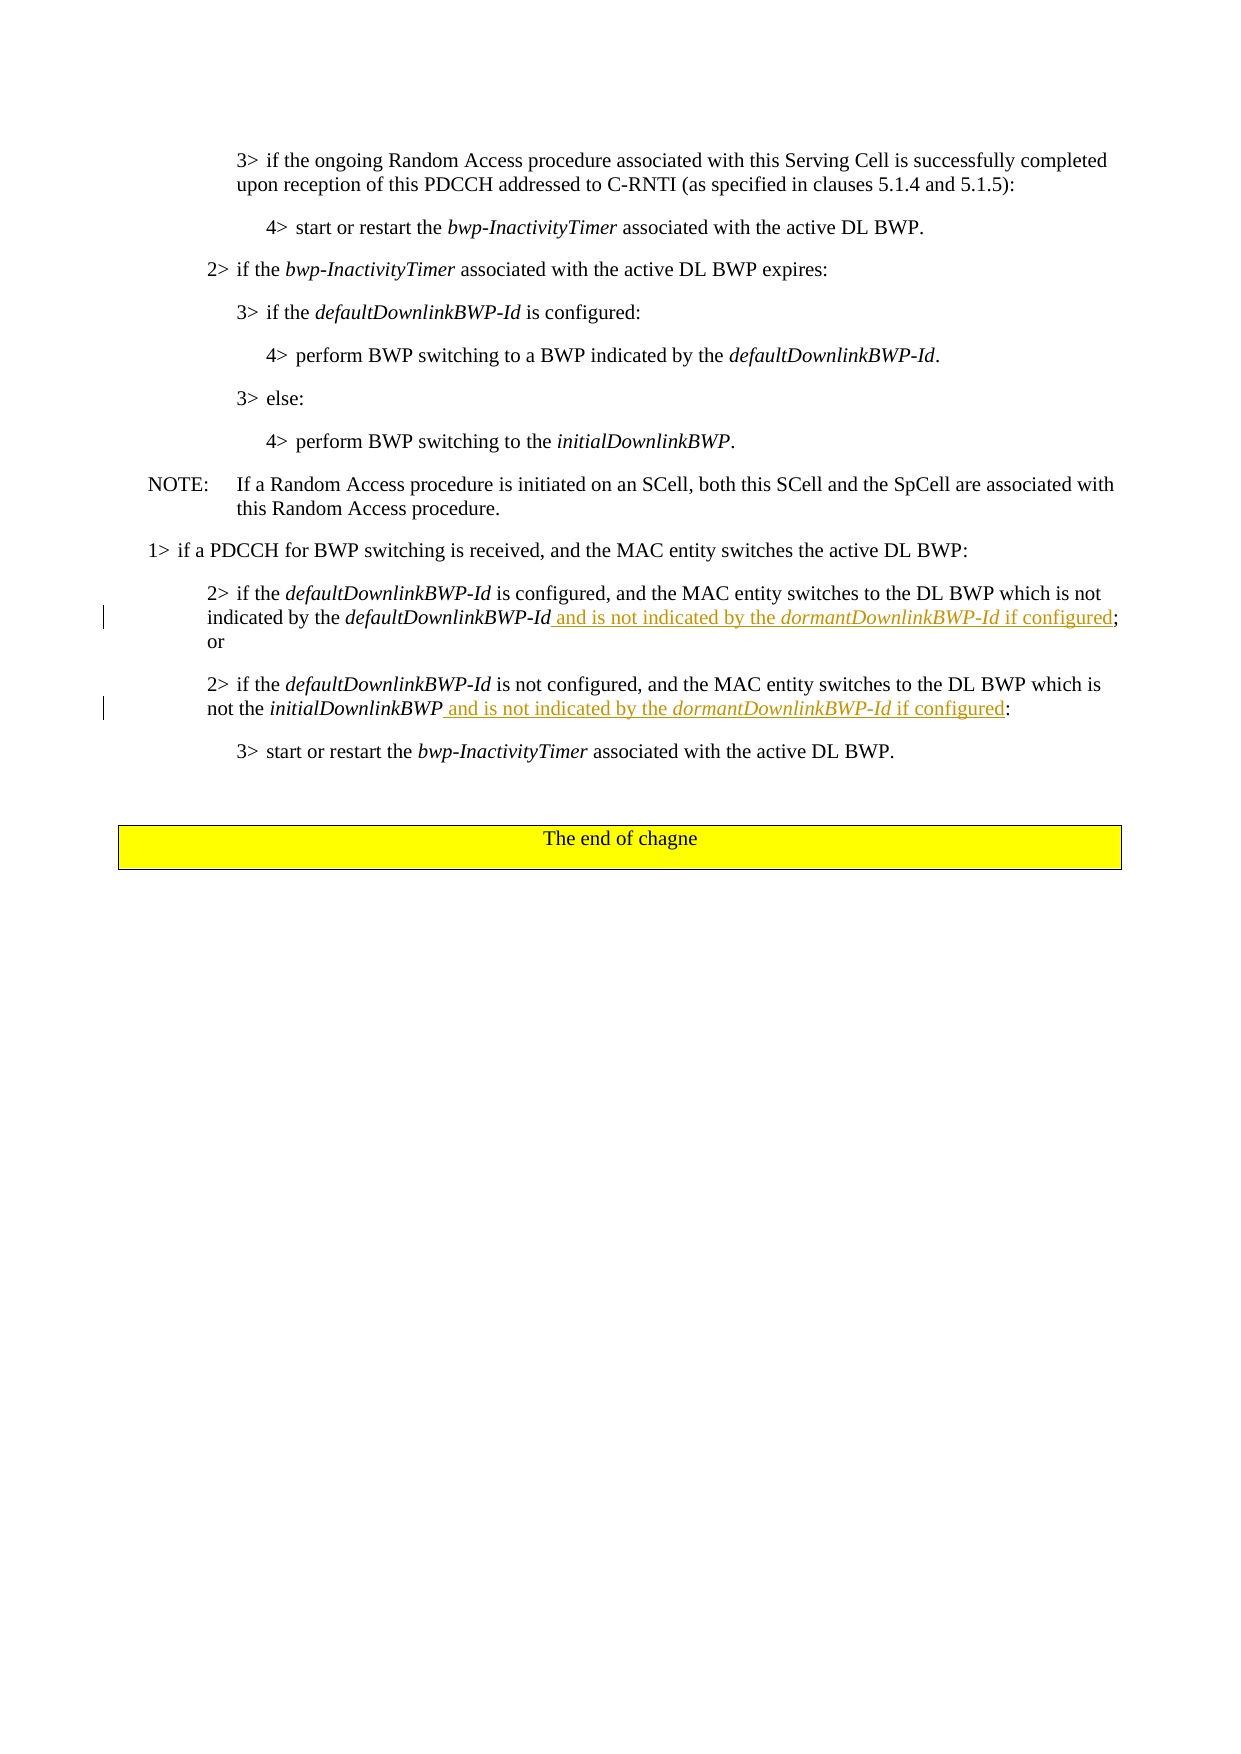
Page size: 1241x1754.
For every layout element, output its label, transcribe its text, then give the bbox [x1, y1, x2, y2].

text NOTE: If a Random Access procedure is initiated on an SCell, both this SCell and the SpCell are associated with this Random Access procedure. [148, 471, 1122, 519]
table_header The end of chagne [119, 826, 1121, 868]
text 3> start or restart the bwp-InactivityTimer associated with the active DL BWP. [236, 739, 1122, 763]
text 3> if the ongoing Random Access procedure associated with this Serving Cell is successfully completed upon reception of this PDCCH addressed to C-RNTI (as specified in clauses 5.1.4 and 5.1.5): [236, 148, 1122, 196]
text 2> if the defaultDownlinkBWP-Id is not configured, and the MAC entity switches to the DL BWP which is not the initialDownlinkBWP: [207, 672, 1122, 720]
text 2> if the defaultDownlinkBWP-Id is configured, and the MAC entity switches to the DL BWP which is not indicated by the defaultDownlinkBWP-Id; or [207, 581, 1122, 653]
text 4> perform BWP switching to the initialDownlinkBWP. [266, 429, 1122, 453]
text 3> if the defaultDownlinkBWP-Id is configured: [236, 300, 1122, 324]
text 4> start or restart the bwp-InactivityTimer associated with the active DL BWP. [266, 214, 1122, 239]
text 4> perform BWP switching to a BWP indicated by the defaultDownlinkBWP-Id. [266, 343, 1122, 367]
text 1> if a PDCCH for BWP switching is received, and the MAC entity switches the active DL BWP: [148, 538, 1122, 562]
text 2> if the bwp-InactivityTimer associated with the active DL BWP expires: [207, 257, 1122, 281]
text 3> else: [236, 386, 1122, 410]
